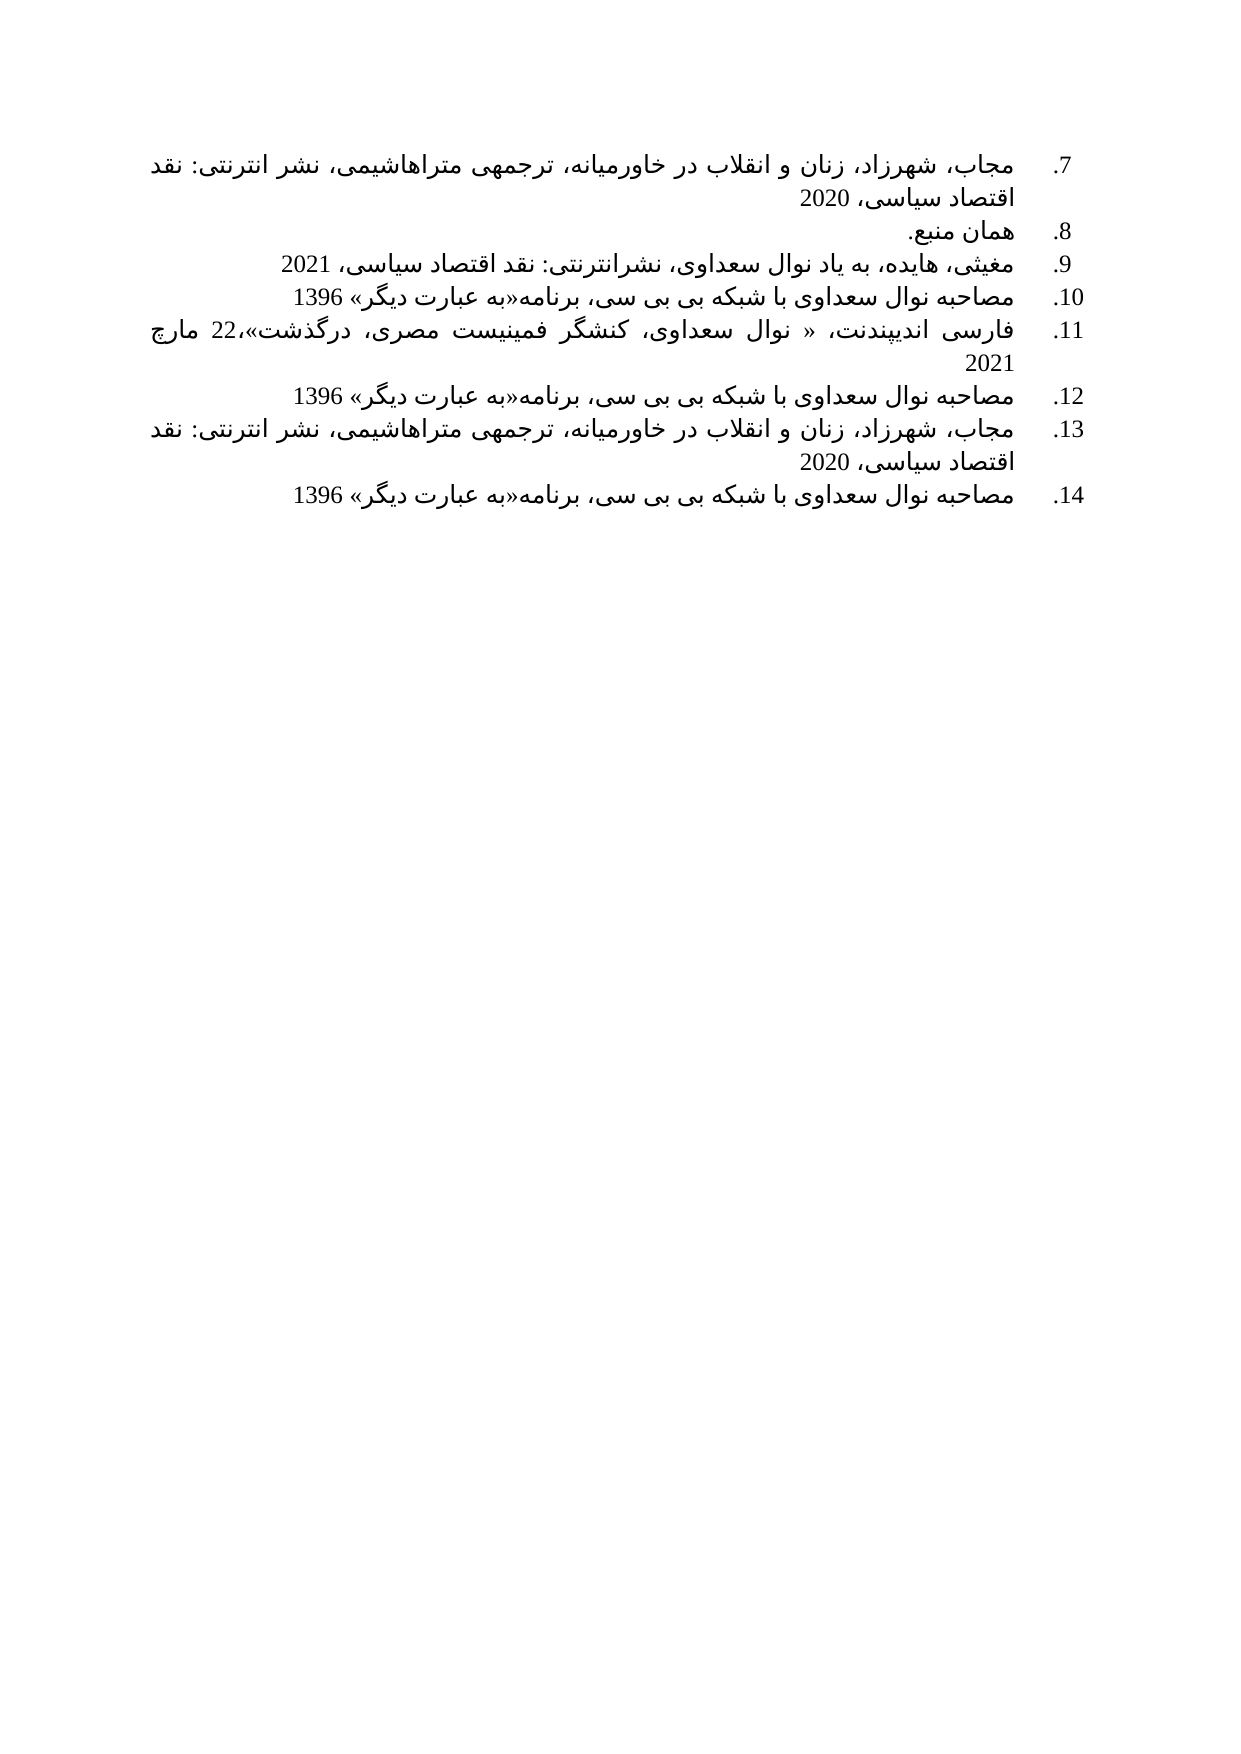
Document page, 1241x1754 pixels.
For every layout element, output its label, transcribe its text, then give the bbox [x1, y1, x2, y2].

list مجاب، شهرزاد، زنان و انقلاب در خاورمیانه، ترجمه‏ی متراهاشیمی، نشر انترنتی: نقد اقتصاد سیاسی، 2020 [150, 414, 1053, 476]
list مصاحبه نوال سعداوی با شبکه بی بی سی، برنامه«به عبارت دیگر» 1396 [150, 282, 1053, 311]
list مغیثی، هایده، به یاد نوال سعداوی، نشرانترنتی: نقد اقتصاد سیاسی، 2021 [150, 249, 1053, 278]
list مجاب، شهرزاد، زنان و انقلاب در خاورمیانه، ترجمه‏ی متراهاشیمی، نشر انترنتی: نقد اقتصاد سیاسی، 2020 [150, 150, 1053, 212]
list مصاحبه نوال سعداوی با شبکه بی بی سی، برنامه«به عبارت دیگر» 1396 [150, 381, 1053, 410]
list مصاحبه نوال سعداوی با شبکه بی بی سی، برنامه«به عبارت دیگر» 1396 [150, 480, 1053, 509]
list فارسی اندیپندنت، « نوال سعداوی، کنشگر فمینیست مصری، درگذشت»،22 مارچ 2021 [150, 315, 1053, 377]
list همان منبع. [150, 216, 1053, 245]
